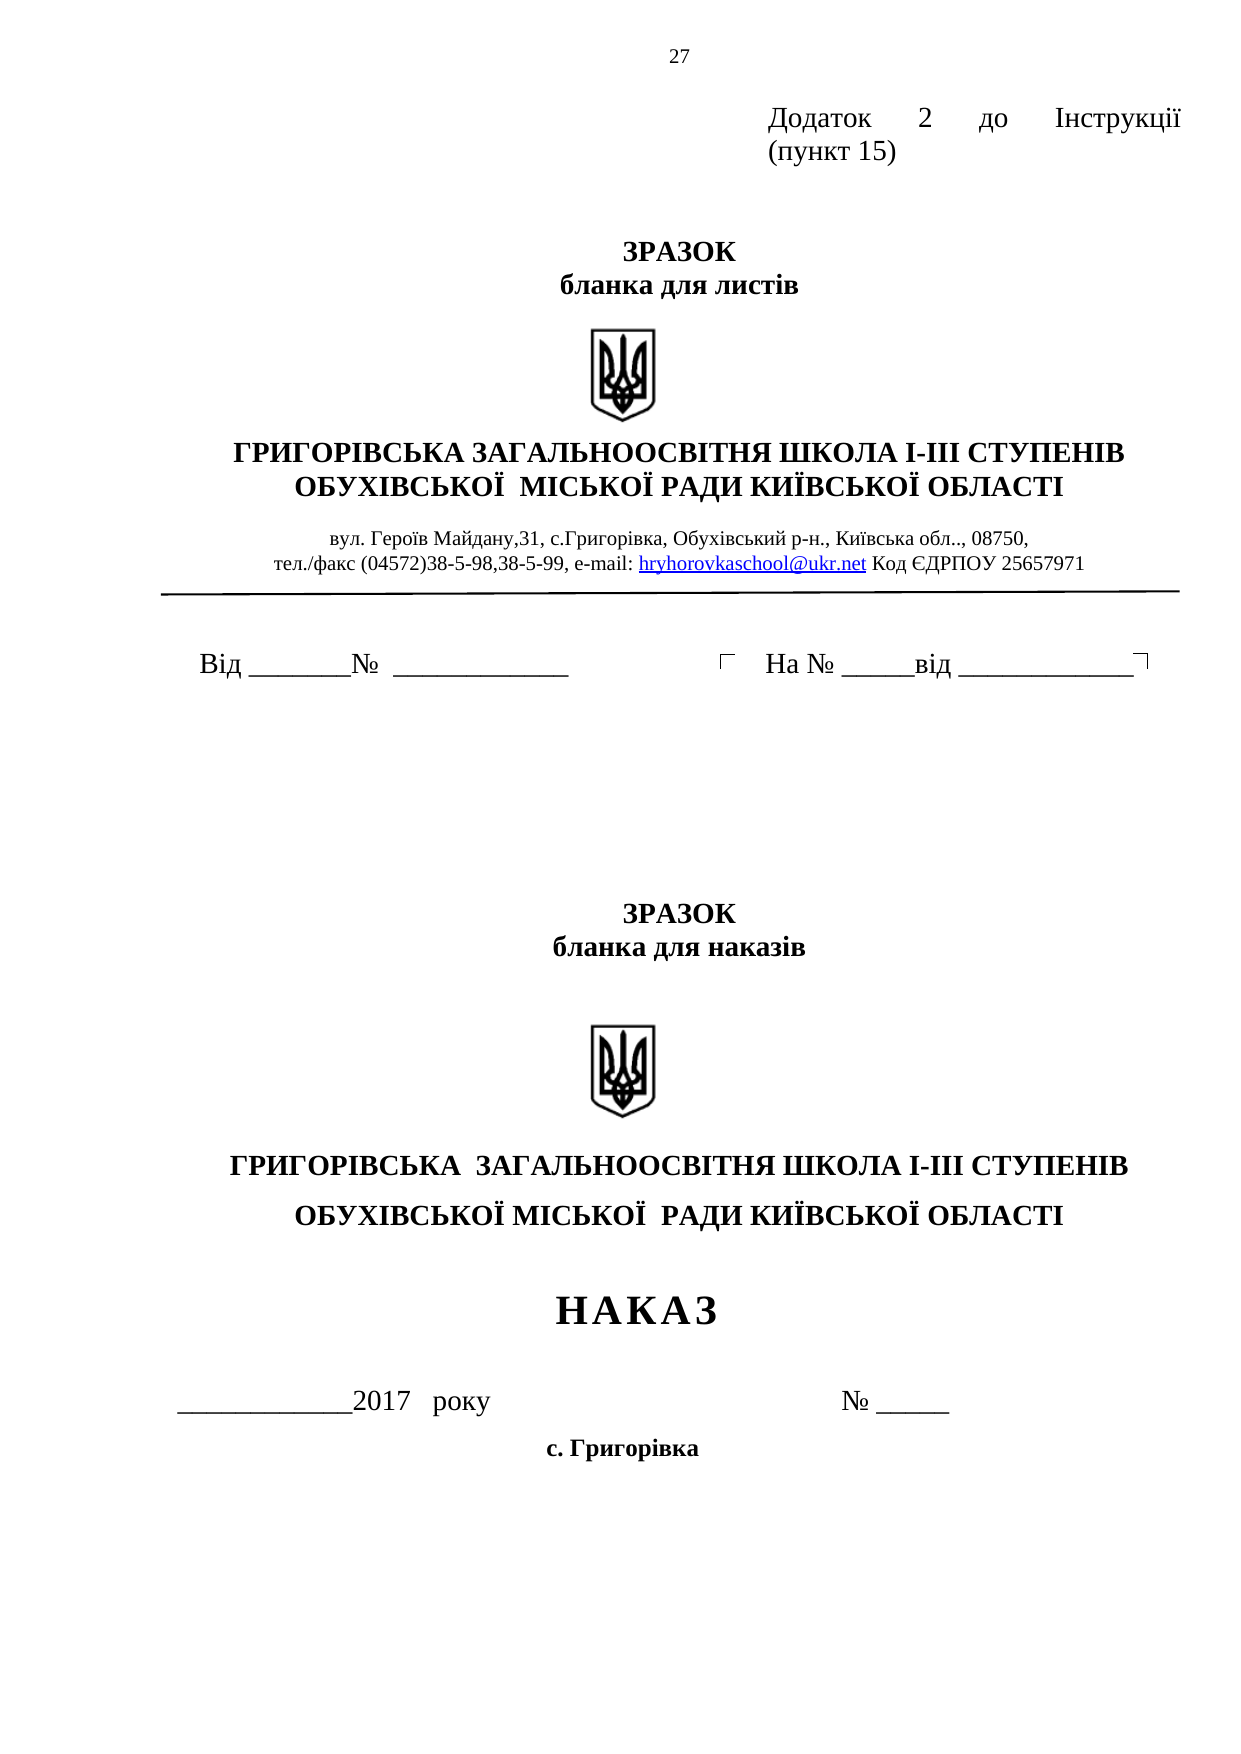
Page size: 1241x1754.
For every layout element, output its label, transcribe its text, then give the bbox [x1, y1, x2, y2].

text ОБУХІВСЬКОЇ МІСЬКОЇ РАДИ КИЇВСЬКОЇ ОБЛАСТІ [177, 1198, 1181, 1231]
text вул. Героїв Майдану,31, с.Григорівка, Обухівський р-н., Київська обл.., 08750, [177, 526, 1181, 550]
text ЗРАЗОК [177, 896, 1181, 929]
text ОБУХІВСЬКОЇ МІСЬКОЇ РАДИ КИЇВСЬКОЇ ОБЛАСТІ [177, 469, 1181, 502]
text Від _______№ ____________ На № _____від ____________ [177, 647, 1181, 680]
text с. Григорівка [177, 1433, 1181, 1462]
text ЗРАЗОК [177, 234, 1181, 267]
text ГРИГОРІВСЬКА ЗАГАЛЬНООСВІТНЯ ШКОЛА І-ІІІ СТУПЕНІВ [177, 435, 1181, 469]
text ____________2017 року № _____ [177, 1383, 1181, 1417]
text Додаток 2 до Інструкції (пункт 15) [768, 100, 1181, 167]
text тел./факс (04572)38-5-98,38-5-99, е-mail: hryhorovkaschool@ukr.net Код ЄДРПОУ 25657971 [177, 550, 1181, 574]
text бланка для наказів [177, 929, 1181, 963]
text НАКАЗ [177, 1286, 1181, 1334]
text ГРИГОРІВСЬКА ЗАГАЛЬНООСВІТНЯ ШКОЛА І-ІІІ СТУПЕНІВ [177, 1148, 1181, 1181]
text бланка для листів [177, 267, 1181, 301]
